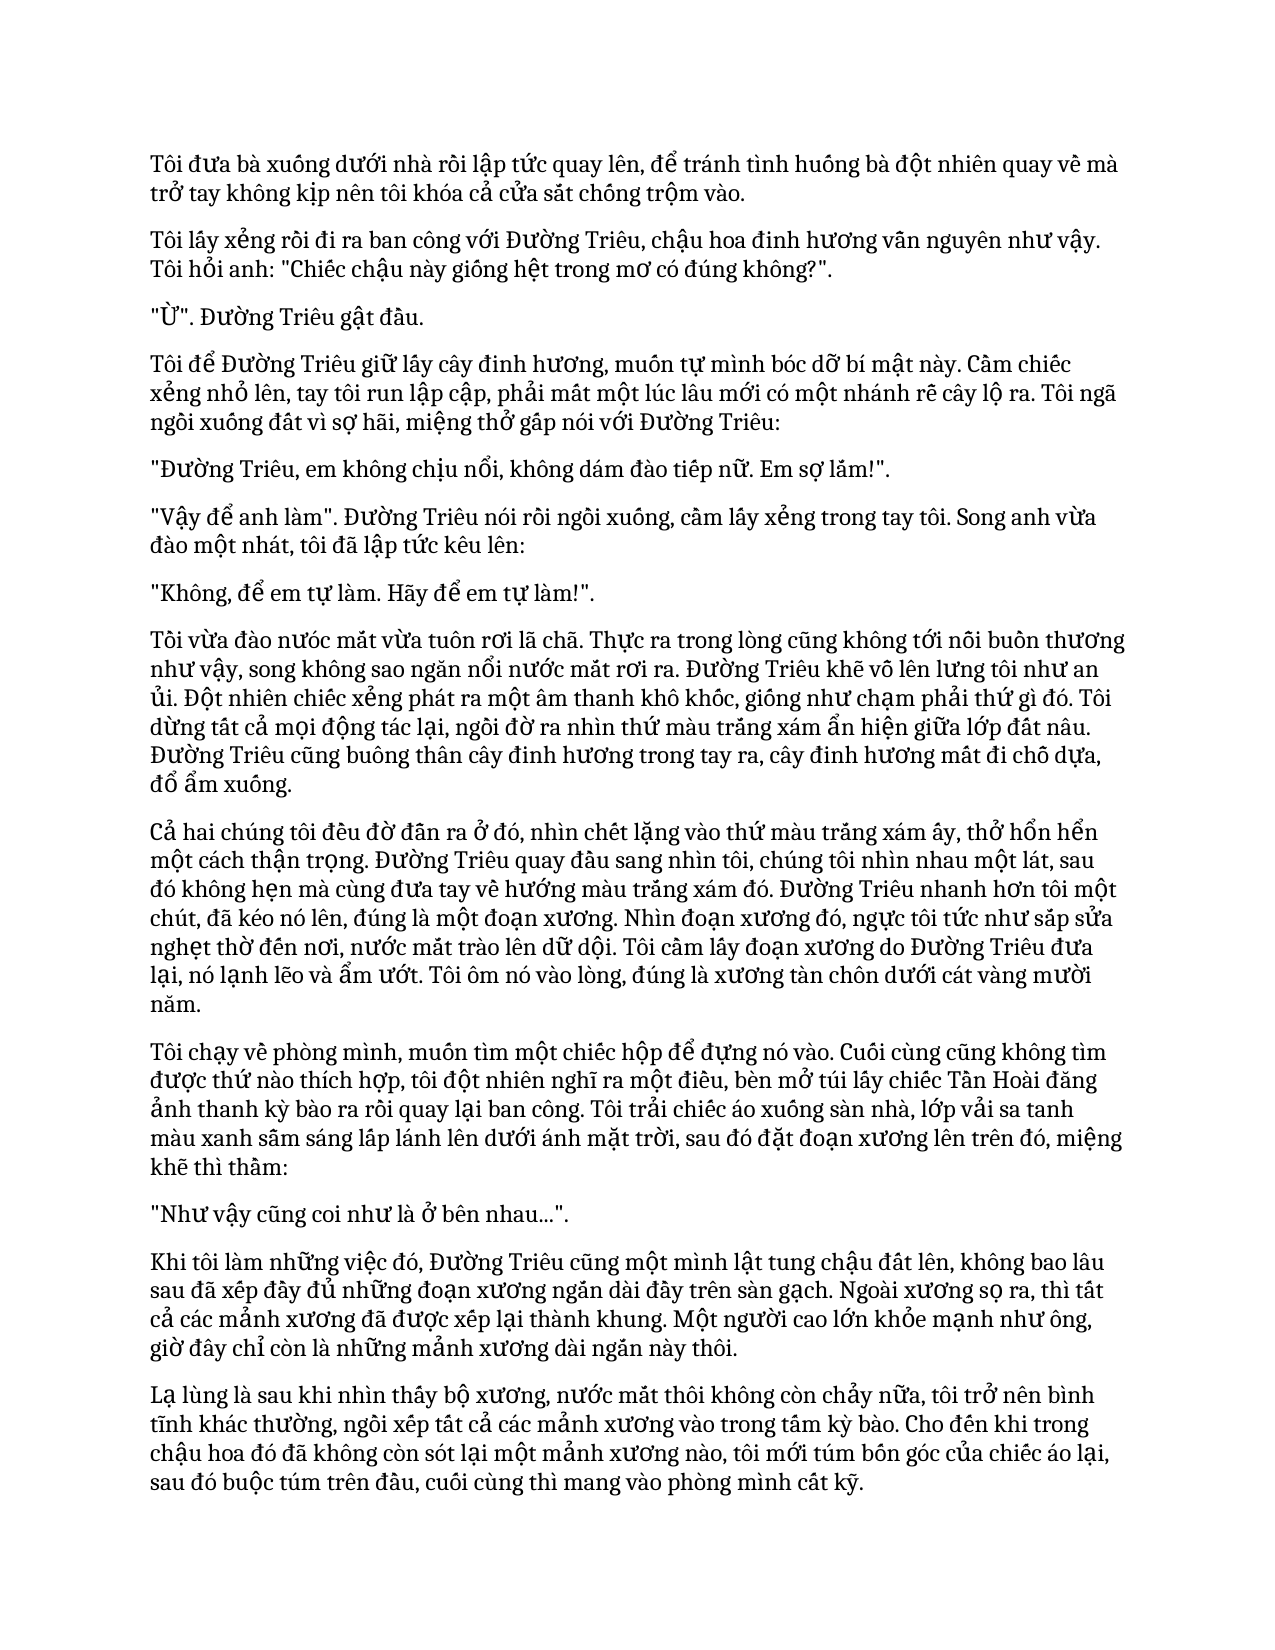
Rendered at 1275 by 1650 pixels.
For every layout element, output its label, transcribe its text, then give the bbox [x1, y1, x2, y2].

text Tồi vừa đào nưóc mắt vừa tuôn rơi lã chã. Thực ra trong lòng cũng không tới nỗi buồn thương như vậy, song không sao ngăn nổi nước mắt rơi ra. Đường Triêu khẽ vỗ lên lưng tôi như an ủi. Đột nhiên chiếc xẻng phát ra một âm thanh khô khốc, giống như chạm phải thứ gì đó. Tôi dừng tất cả mọi động tác lại, ngồi đờ ra nhìn thứ màu trắng xám ẩn hiện giữa lớp đất nâu. Đường Triêu cũng buông thân cây đinh hương trong tay ra, cây đinh hương mất đi chỗ dựa, đổ ẩm xuống. [150, 626, 1125, 799]
text Tôi lấy xẻng rồi đi ra ban công với Đường Triêu, chậu hoa đinh hương vẫn nguyên như vậy. Tôi hỏi anh: "Chiếc chậu này giống hệt trong mơ có đúng không?". [150, 226, 1125, 284]
text Tôi chạy về phòng mình, muốn tìm một chiếc hộp để đựng nó vào. Cuối cùng cũng không tìm được thứ nào thích hợp, tôi đột nhiên nghĩ ra một điều, bèn mở túi lấy chiếc Tần Hoài đăng ảnh thanh kỳ bào ra rồi quay lại ban công. Tôi trải chiếc áo xuống sàn nhà, lớp vải sa tanh màu xanh sẫm sáng lấp lánh lên dưới ánh mặt trời, sau đó đặt đoạn xương lên trên đó, miệng khẽ thì thầm: [150, 1037, 1125, 1181]
text "Đường Triêu, em không chịu nổi, không dám đào tiếp nữ. Em sợ lắm!". [150, 455, 1125, 484]
text Khi tôi làm những việc đó, Đường Triêu cũng một mình lật tung chậu đất lên, không bao lâu sau đã xếp đầy đủ những đoạn xương ngắn dài đầy trên sàn gạch. Ngoài xương sọ ra, thì tất cả các mảnh xương đã được xếp lại thành khung. Một người cao lớn khỏe mạnh như ông, giờ đây chỉ còn là những mảnh xương dài ngắn này thôi. [150, 1247, 1125, 1362]
text "Vậy để anh làm". Đường Triêu nói rồi ngồi xuống, cầm lấy xẻng trong tay tôi. Song anh vừa đào một nhát, tôi đã lập tức kêu lên: [150, 502, 1125, 560]
text Lạ lùng là sau khi nhìn thấy bộ xương, nước mắt thôi không còn chảy nữa, tôi trở nên bình tĩnh khác thường, ngồi xếp tất cả các mảnh xương vào trong tấm kỳ bào. Cho đến khi trong chậu hoa đó đã không còn sót lại một mảnh xương nào, tôi mới túm bốn góc của chiếc áo lại, sau đó buộc túm trên đầu, cuối cùng thì mang vào phòng mình cất kỹ. [150, 1381, 1125, 1496]
text "Ừ". Đường Triêu gật đầu. [150, 302, 1125, 331]
text Tôi để Đường Triêu giữ lấy cây đinh hương, muốn tự mình bóc dỡ bí mật này. Cầm chiếc xẻng nhỏ lên, tay tôi run lập cập, phải mất một lúc lâu mới có một nhánh rễ cây lộ ra. Tôi ngã ngồi xuống đất vì sợ hãi, miệng thở gấp nói với Đường Triêu: [150, 350, 1125, 436]
text "Như vậy cũng coi như là ở bên nhau...". [150, 1200, 1125, 1229]
text "Không, để em tự làm. Hãy để em tự làm!". [150, 579, 1125, 607]
text Cả hai chúng tôi đều đờ đẫn ra ở đó, nhìn chết lặng vào thứ màu trắng xám ấy, thở hổn hển một cách thận trọng. Đường Triêu quay đầu sang nhìn tôi, chúng tôi nhìn nhau một lát, sau đó không hẹn mà cùng đưa tay về hướng màu trắng xám đó. Đường Triêu nhanh hơn tôi một chút, đã kéo nó lên, đúng là một đoạn xương. Nhìn đoạn xương đó, ngực tôi tức như sắp sửa nghẹt thờ đến nơi, nước mắt trào lên dữ dội. Tôi cầm lấy đoạn xương do Đường Triêu đưa lại, nó lạnh lẽo và ẩm ướt. Tôi ôm nó vào lòng, đúng là xương tàn chôn dưới cát vàng mười năm. [150, 817, 1125, 1019]
text Tôi đưa bà xuống dưới nhà rồi lập tức quay lên, để tránh tình huống bà đột nhiên quay về mà trở tay không kịp nên tôi khóa cả cửa sắt chống trộm vào. [150, 150, 1125, 207]
